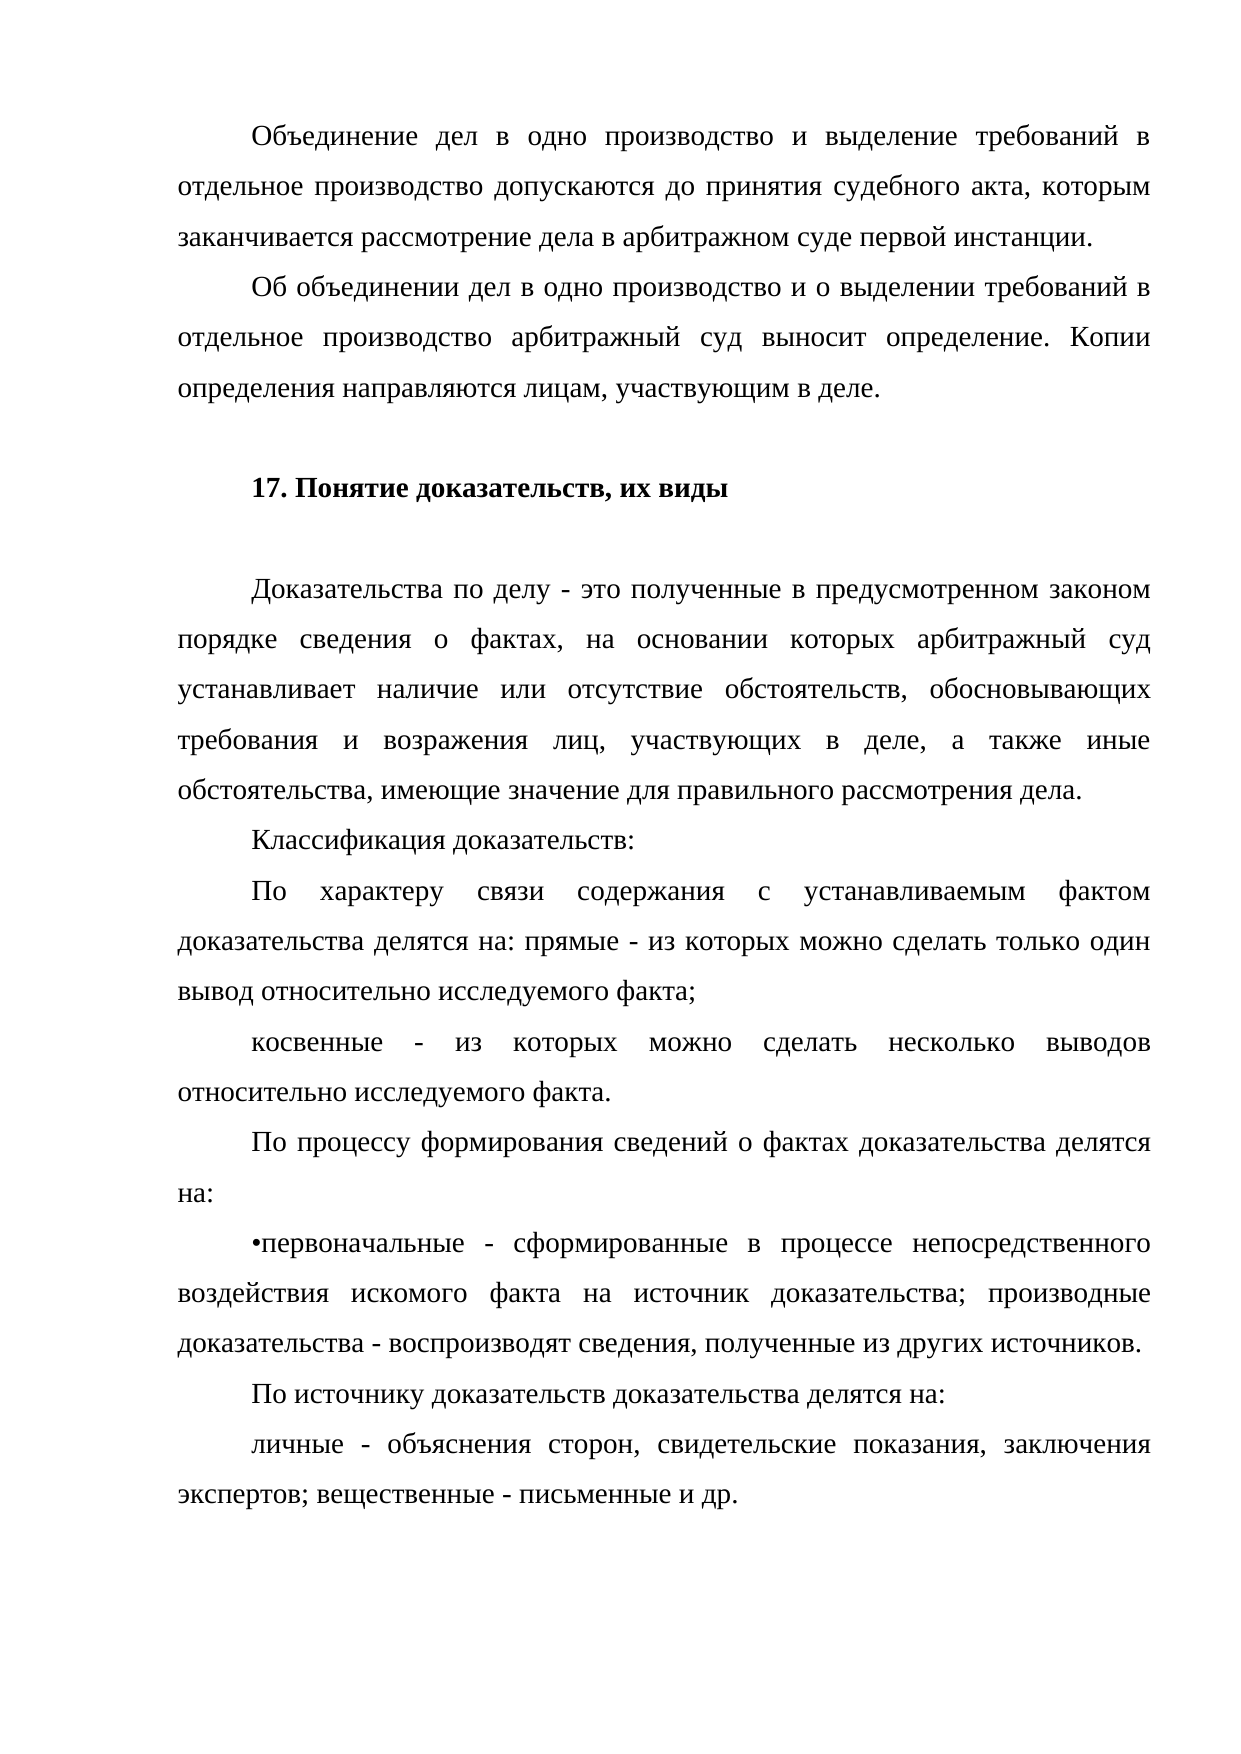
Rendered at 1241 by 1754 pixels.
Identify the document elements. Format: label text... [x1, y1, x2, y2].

text Объединение дел в одно производство и выделение требований в отдельное производство допускаются до принятия судебного акта, которым заканчивается рассмотрение дела в арбитражном суде первой инстанции. [177, 118, 1152, 252]
text По процессу формирования сведений о фактах доказательства делятся на: [177, 1124, 1152, 1208]
text 17. Понятие доказательств, их виды [177, 470, 1152, 504]
text личные - объяснения сторон, свидетельские показания, заключения экспертов; вещественные - письменные и др. [177, 1426, 1152, 1510]
text Классификация доказательств: [177, 822, 1152, 856]
text По источнику доказательств доказательства делятся на: [177, 1376, 1152, 1409]
text Об объединении дел в одно производство и о выделении требований в отдельное производство арбитражный суд выносит определение. Копии определения направляются лицам, участвующим в деле. [177, 269, 1152, 403]
text •первоначальные - сформированные в процессе непосредственного воздействия искомого факта на источник доказательства; производные доказательства - воспроизводят сведения, полученные из других источников. [177, 1225, 1152, 1359]
text По характеру связи содержания с устанавливаемым фактом доказательства делятся на: прямые - из которых можно сделать только один вывод относительно исследуемого факта; [177, 873, 1152, 1007]
text косвенные - из которых можно сделать несколько выводов относительно исследуемого факта. [177, 1024, 1152, 1108]
text Доказательства по делу - это полученные в предусмотренном законом порядке сведения о фактах, на основании которых арбитражный суд устанавливает наличие или отсутствие обстоятельств, обосновывающих требования и возражения лиц, участвующих в деле, а также иные обстоятельства, имеющие значение для правильного рассмотрения дела. [177, 571, 1152, 806]
